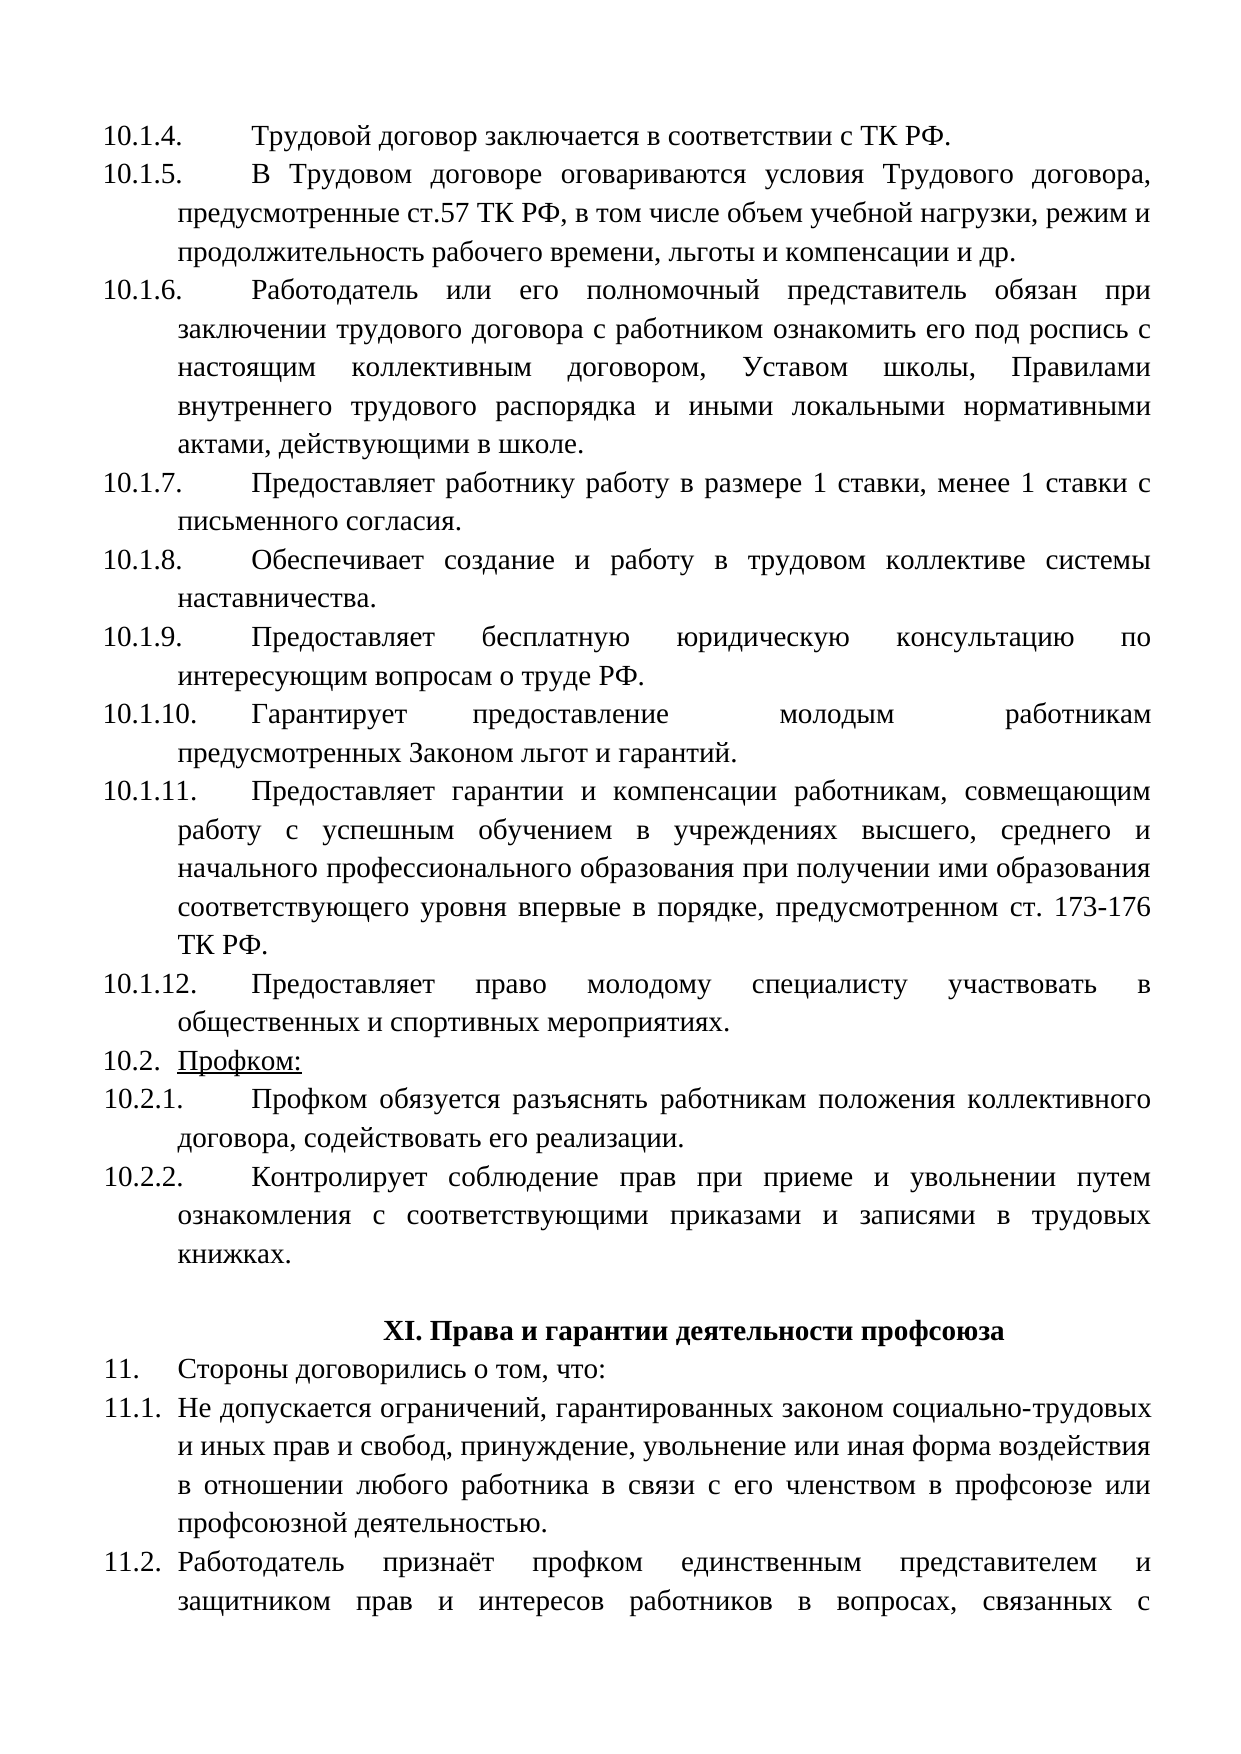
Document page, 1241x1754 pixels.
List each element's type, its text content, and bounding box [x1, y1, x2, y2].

list Профком: [102, 1043, 1152, 1077]
list Контролирует соблюдение прав при приеме и увольнении путем ознакомления с соответствующими приказами и записями в трудовых книжках. [103, 1159, 1152, 1269]
list В Трудовом договоре оговариваются условия Трудового договора, предусмотренные ст.57 ТК РФ, в том числе объем учебной нагрузки, режим и продолжительность рабочего времени, льготы и компенсации и др. [102, 157, 1152, 267]
list Предоставляет право молодому специалисту участвовать в общественных и спортивных мероприятиях. [102, 966, 1152, 1038]
list Предоставляет бесплатную юридическую консультацию по интересующим вопросам о труде РФ. [102, 619, 1152, 691]
list Трудовой договор заключается в соответствии с ТК РФ. [102, 118, 1152, 152]
list Предоставляет работнику работу в размере 1 ставки, менее 1 ставки с письменного согласия. [102, 465, 1152, 537]
list Предоставляет гарантии и компенсации работникам, совмещающим работу с успешным обучением в учреждениях высшего, среднего и начального профессионального образования при получении ими образования соответствующего уровня впервые в порядке, предусмотренном ст. 173-176 ТК РФ. [102, 773, 1152, 961]
list Профком обязуется разъяснять работникам положения коллективного договора, содействовать его реализации. [103, 1082, 1152, 1154]
list Работодатель или его полномочный представитель обязан при заключении трудового договора с работником ознакомить его под роспись с настоящим коллективным договором, Уставом школы, Правилами внутреннего трудового распорядка и иными локальными нормативными актами, действующими в школе. [102, 272, 1152, 460]
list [103, 1544, 1152, 1616]
list Гарантирует предоставление молодым работникам предусмотренных Законом льгот и гарантий. [102, 696, 1152, 768]
text XI. Права и гарантии деятельности профсоюза [177, 1313, 1152, 1346]
list Стороны договорились о том, что: [103, 1351, 1152, 1385]
list Обеспечивает создание и работу в трудовом коллективе системы наставничества. [102, 542, 1152, 614]
list Не допускается ограничений, гарантированных законом социально-трудовых и иных прав и свобод, принуждение, увольнение или иная форма воздействия в отношении любого работника в связи с его членством в профсоюзе или профсоюзной деятельностью. [103, 1390, 1152, 1539]
